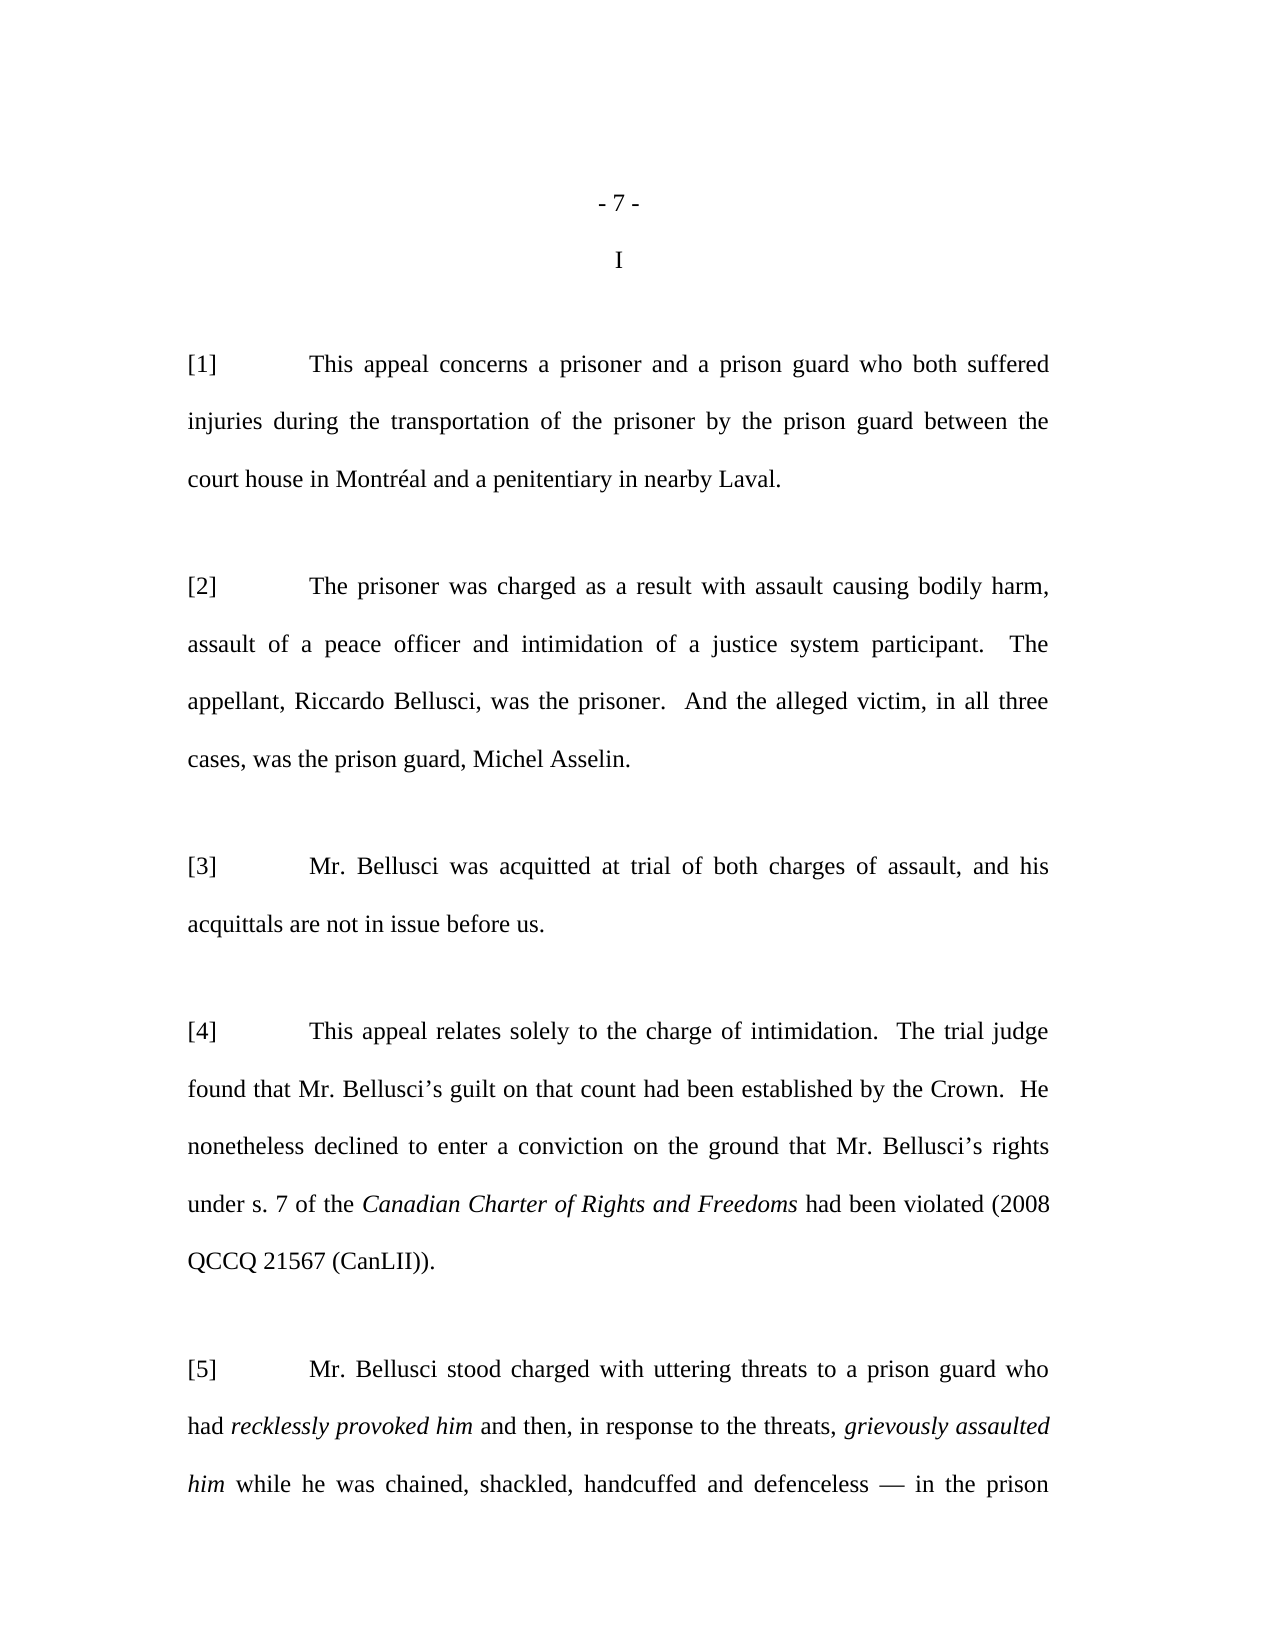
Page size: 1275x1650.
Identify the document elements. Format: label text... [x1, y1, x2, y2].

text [187, 1354, 1050, 1498]
title I [187, 245, 1050, 274]
text The prisoner was charged as a result with assault causing bodily harm, assault of a peace officer and intimidation of a justice system participant. The appellant, Riccardo Bellusci, was the prisoner. And the alleged victim, in all three cases, was the prison guard, Michel Asselin. [187, 571, 1050, 773]
text Mr. Bellusci was acquitted at trial of both charges of assault, and his acquittals are not in issue before us. [187, 851, 1050, 938]
text This appeal relates solely to the charge of intimidation. The trial judge found that Mr. Bellusci’s guilt on that count had been established by the Crown. He nonetheless declined to enter a conviction on the ground that Mr. Bellusci’s rights under s. 7 of the Canadian Charter of Rights and Freedoms had been violated (2008 QCCQ 21567 (CanLII)). [187, 1016, 1050, 1275]
text This appeal concerns a prisoner and a prison guard who both suffered injuries during the transportation of the prisoner by the prison guard between the court house in Montréal and a penitentiary in nearby Laval. [187, 349, 1050, 493]
